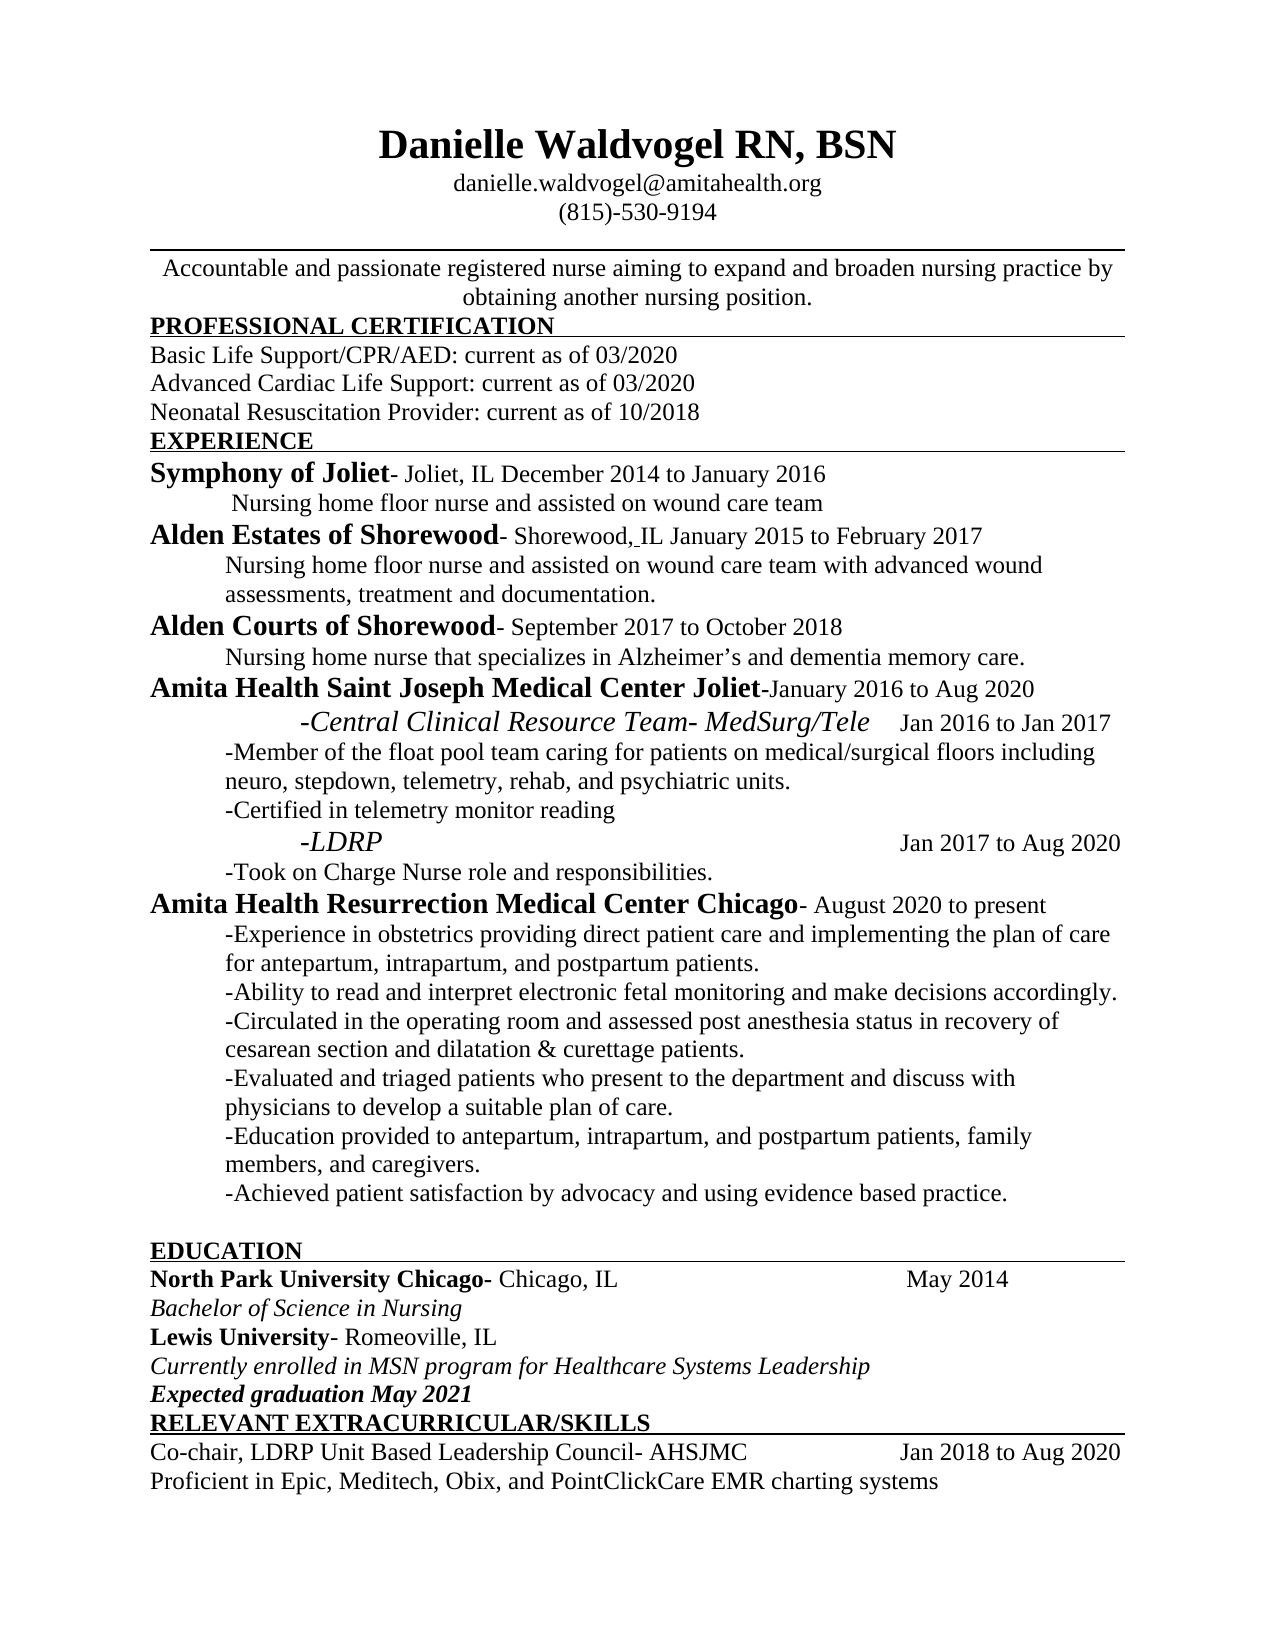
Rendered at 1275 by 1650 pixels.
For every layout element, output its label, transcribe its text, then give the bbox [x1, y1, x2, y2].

text -Certified in telemetry monitor reading [150, 795, 1125, 824]
text Nursing home floor nurse and assisted on wound care team with advanced wound assessments, treatment and documentation. [225, 551, 1125, 608]
text -Ability to read and interpret electronic fetal monitoring and make decisions accordingly. [225, 977, 1125, 1006]
text Bachelor of Science in Nursing [150, 1293, 1125, 1322]
text Lewis University- Romeoville, IL [150, 1322, 1125, 1351]
text EDUCATION [150, 1236, 1125, 1261]
text Neonatal Resuscitation Provider: current as of 10/2018 [150, 397, 1125, 426]
text Nursing home nurse that specializes in Alzheimer’s and dementia memory care. [150, 642, 1125, 670]
text Expected graduation May 2021 [150, 1379, 1125, 1408]
text Nursing home floor nurse and assisted on wound care team [150, 488, 1125, 517]
text Alden Courts of Shorewood- September 2017 to October 2018 [150, 608, 1125, 642]
text Proficient in Epic, Meditech, Obix, and PointClickCare EMR charting systems [150, 1466, 1125, 1494]
text (815)-530-9194 [150, 197, 1125, 225]
text Amita Health Saint Joseph Medical Center Joliet-January 2016 to Aug 2020 [150, 670, 1125, 704]
text -Experience in obstetrics providing direct patient care and implementing the plan of care for antepartum, intrapartum, and postpartum patients. [225, 919, 1125, 977]
text Basic Life Support/CPR/AED: current as of 03/2020 [150, 340, 1125, 368]
text Alden Estates of Shorewood- Shorewood, IL January 2015 to February 2017 [150, 517, 1125, 551]
text -Member of the float pool team caring for patients on medical/surgical floors including neuro, stepdown, telemetry, rehab, and psychiatric units. [225, 737, 1125, 795]
text danielle.waldvogel@amitahealth.org [150, 168, 1125, 197]
text RELEVANT EXTRACURRICULAR/SKILLS [150, 1408, 1125, 1433]
text PROFESSIONAL CERTIFICATION [150, 311, 1125, 336]
text Danielle Waldvogel RN, BSN [150, 120, 1125, 168]
list -Central Clinical Resource Team- MedSurg/Tele Jan 2016 to Jan 2017 [300, 704, 1125, 737]
text Co-chair, LDRP Unit Based Leadership Council- AHSJMC Jan 2018 to Aug 2020 [150, 1437, 1125, 1466]
list -LDRP Jan 2017 to Aug 2020 [300, 824, 1125, 857]
text Advanced Cardiac Life Support: current as of 03/2020 [150, 368, 1125, 397]
text North Park University Chicago- Chicago, IL May 2014 [150, 1264, 1125, 1293]
text EXPERIENCE [150, 426, 1125, 451]
text -Evaluated and triaged patients who present to the department and discuss with physicians to develop a suitable plan of care. [225, 1063, 1125, 1121]
text -Education provided to antepartum, intrapartum, and postpartum patients, family members, and caregivers. [225, 1121, 1125, 1178]
text Amita Health Resurrection Medical Center Chicago- August 2020 to present [150, 886, 1125, 919]
text Currently enrolled in MSN program for Healthcare Systems Leadership [150, 1351, 1125, 1379]
text Symphony of Joliet- Joliet, IL December 2014 to January 2016 [150, 455, 1125, 488]
text -Took on Charge Nurse role and responsibilities. [225, 857, 1125, 886]
text -Circulated in the operating room and assessed post anesthesia status in recovery of cesarean section and dilatation & curettage patients. [225, 1006, 1125, 1063]
text Accountable and passionate registered nurse aiming to expand and broaden nursing practice by obtaining another nursing position. [150, 253, 1125, 311]
text -Achieved patient satisfaction by advocacy and using evidence based practice. [225, 1178, 1125, 1207]
